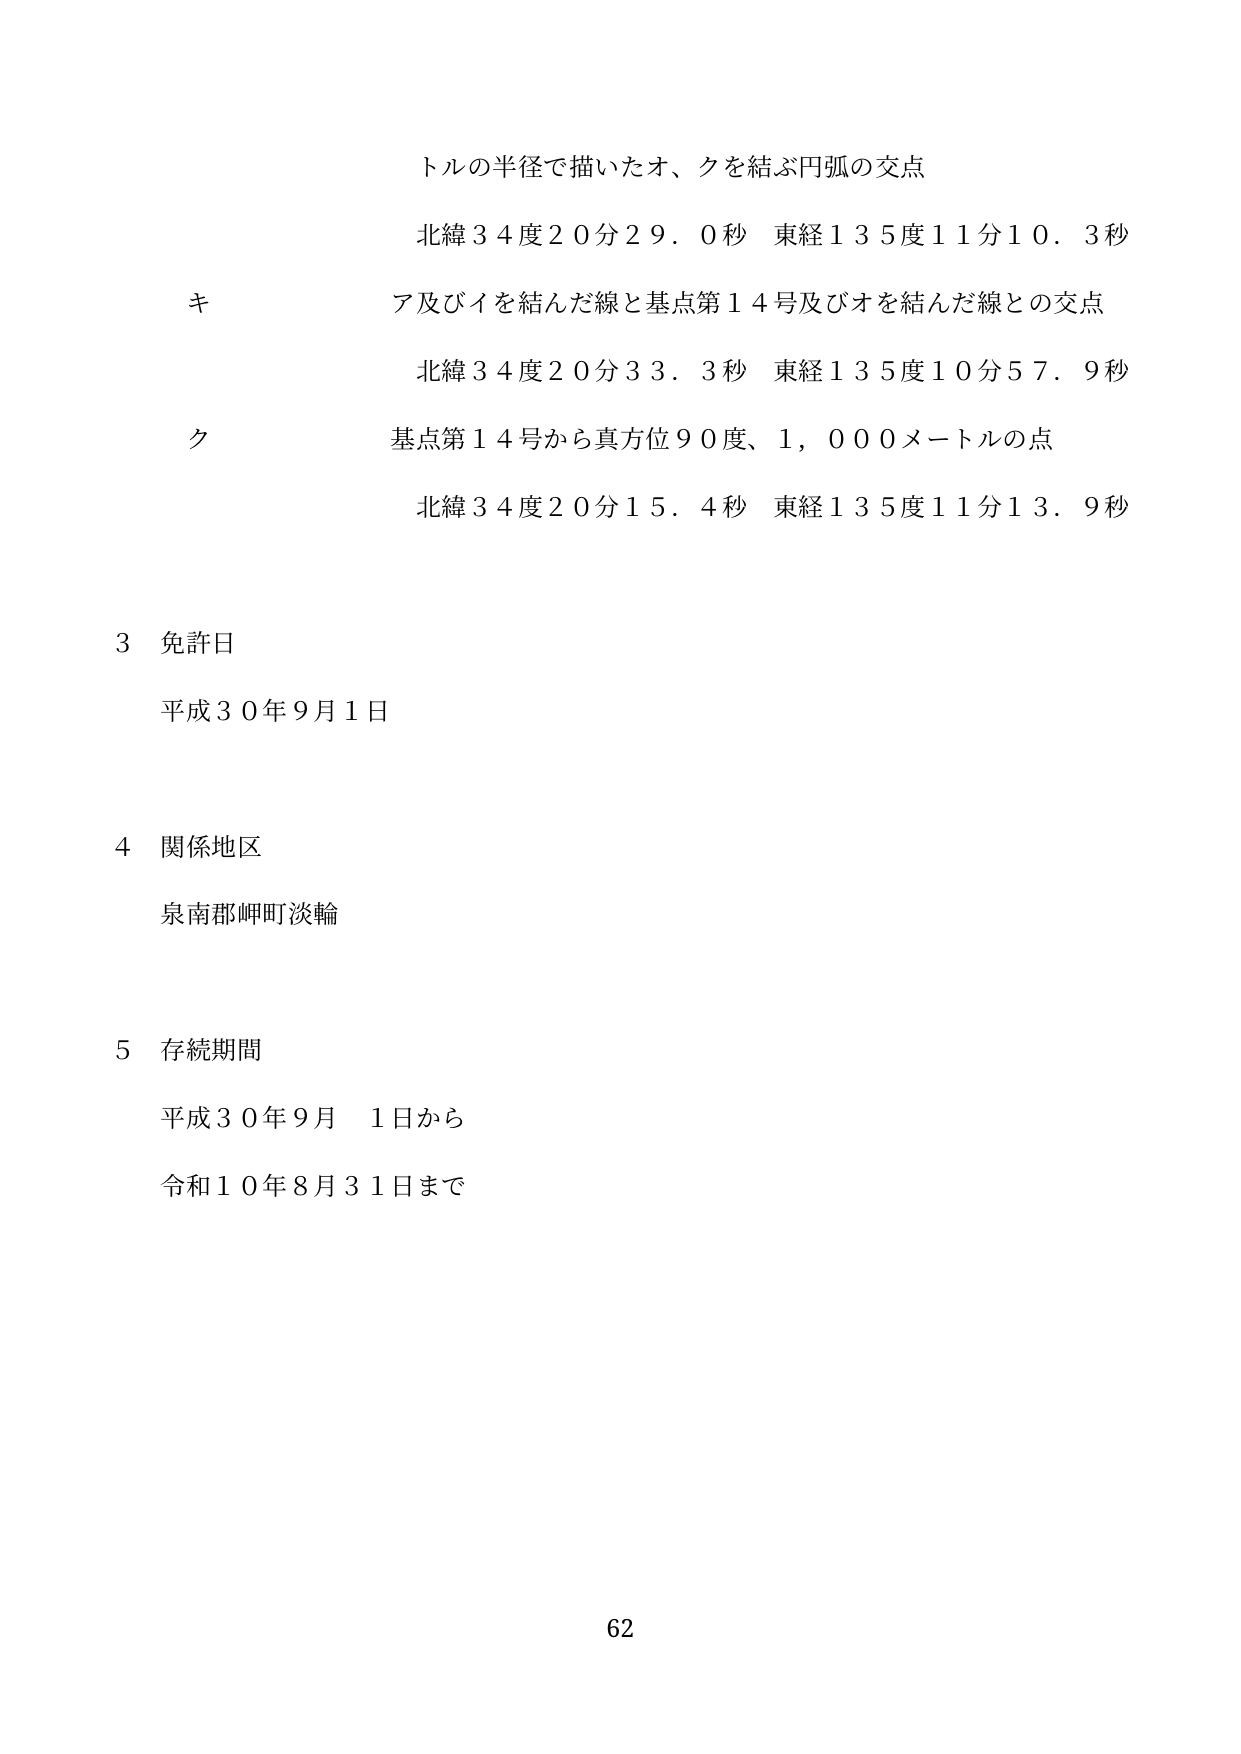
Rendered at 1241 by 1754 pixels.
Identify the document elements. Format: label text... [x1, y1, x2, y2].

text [110, 132, 1131, 200]
text ３ 免許日 [110, 607, 1131, 675]
text ク 基点第１４号から真方位９０度、１,０００メートルの点 [110, 404, 1131, 472]
text 令和１０年８月３１日まで１ 公示番号 共第２８号（現行：共第２８号） [110, 1151, 1131, 1219]
text 北緯３４度２０分１５．４秒 東経１３５度１１分１３．９秒 [110, 472, 1131, 539]
text 平成３０年９月１日 [110, 675, 1131, 743]
text キ ア及びイを結んだ線と基点第１４号及びオを結んだ線との交点 [110, 268, 1131, 336]
text 北緯３４度２０分３３．３秒 東経１３５度１０分５７．９秒 [392, 336, 1131, 404]
text 泉南郡岬町淡輪 [110, 879, 1131, 947]
text ４ 関係地区 [110, 811, 1131, 879]
text 平成３０年９月 １日から [110, 1083, 1131, 1151]
text ５ 存続期間 [110, 1015, 1131, 1083]
text 北緯３４度２０分２９．０秒 東経１３５度１１分１０．３秒 [392, 200, 1131, 268]
